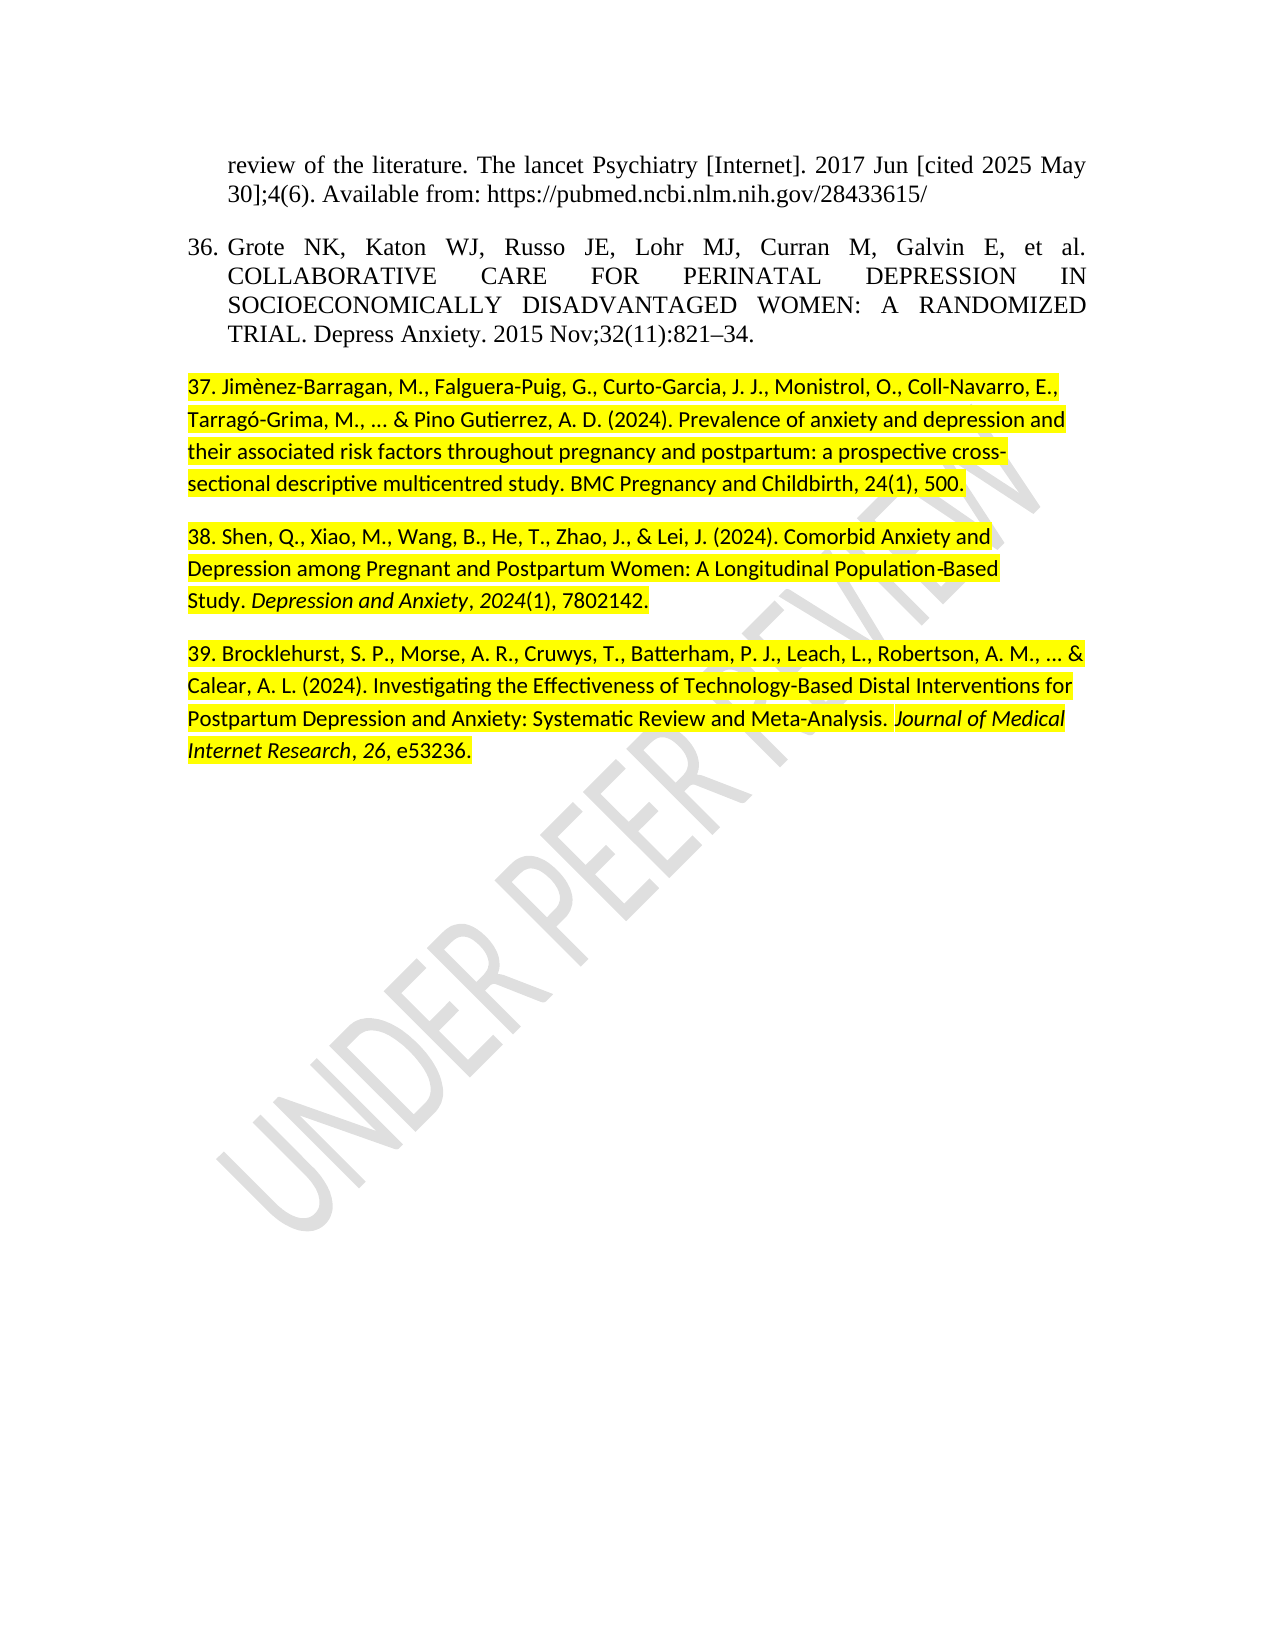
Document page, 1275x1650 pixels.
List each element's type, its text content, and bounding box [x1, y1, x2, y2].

text 39. Brocklehurst, S. P., Morse, A. R., Cruwys, T., Batterham, P. J., Leach, L., Robertson, A. M., ... & Calear, A. L. (2024). Investigating the Effectiveness of Technology-Based Distal Interventions for Postpartum Depression and Anxiety: Systematic Review and Meta-Analysis. Journal of Medical Internet Research, 26, e53236. [187, 639, 1087, 764]
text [187, 150, 1087, 207]
text 37. Jimènez-Barragan, M., Falguera-Puig, G., Curto-Garcia, J. J., Monistrol, O., Coll-Navarro, E., Tarragó-Grima, M., ... & Pino Gutierrez, A. D. (2024). Prevalence of anxiety and depression and their associated risk factors throughout pregnancy and postpartum: a prospective cross-sectional descriptive multicentred study. BMC Pregnancy and Childbirth, 24(1), 500. [187, 372, 1087, 497]
text 38. Shen, Q., Xiao, M., Wang, B., He, T., Zhao, J., & Lei, J. (2024). Comorbid Anxiety and Depression among Pregnant and Postpartum Women: A Longitudinal Population‐Based Study. Depression and Anxiety, 2024(1), 7802142. [187, 522, 1087, 614]
text 36. Grote NK, Katon WJ, Russo JE, Lohr MJ, Curran M, Galvin E, et al. COLLABORATIVE CARE FOR PERINATAL DEPRESSION IN SOCIOECONOMICALLY DISADVANTAGED WOMEN: A RANDOMIZED TRIAL. Depress Anxiety. 2015 Nov;32(11):821–34. [187, 232, 1087, 347]
